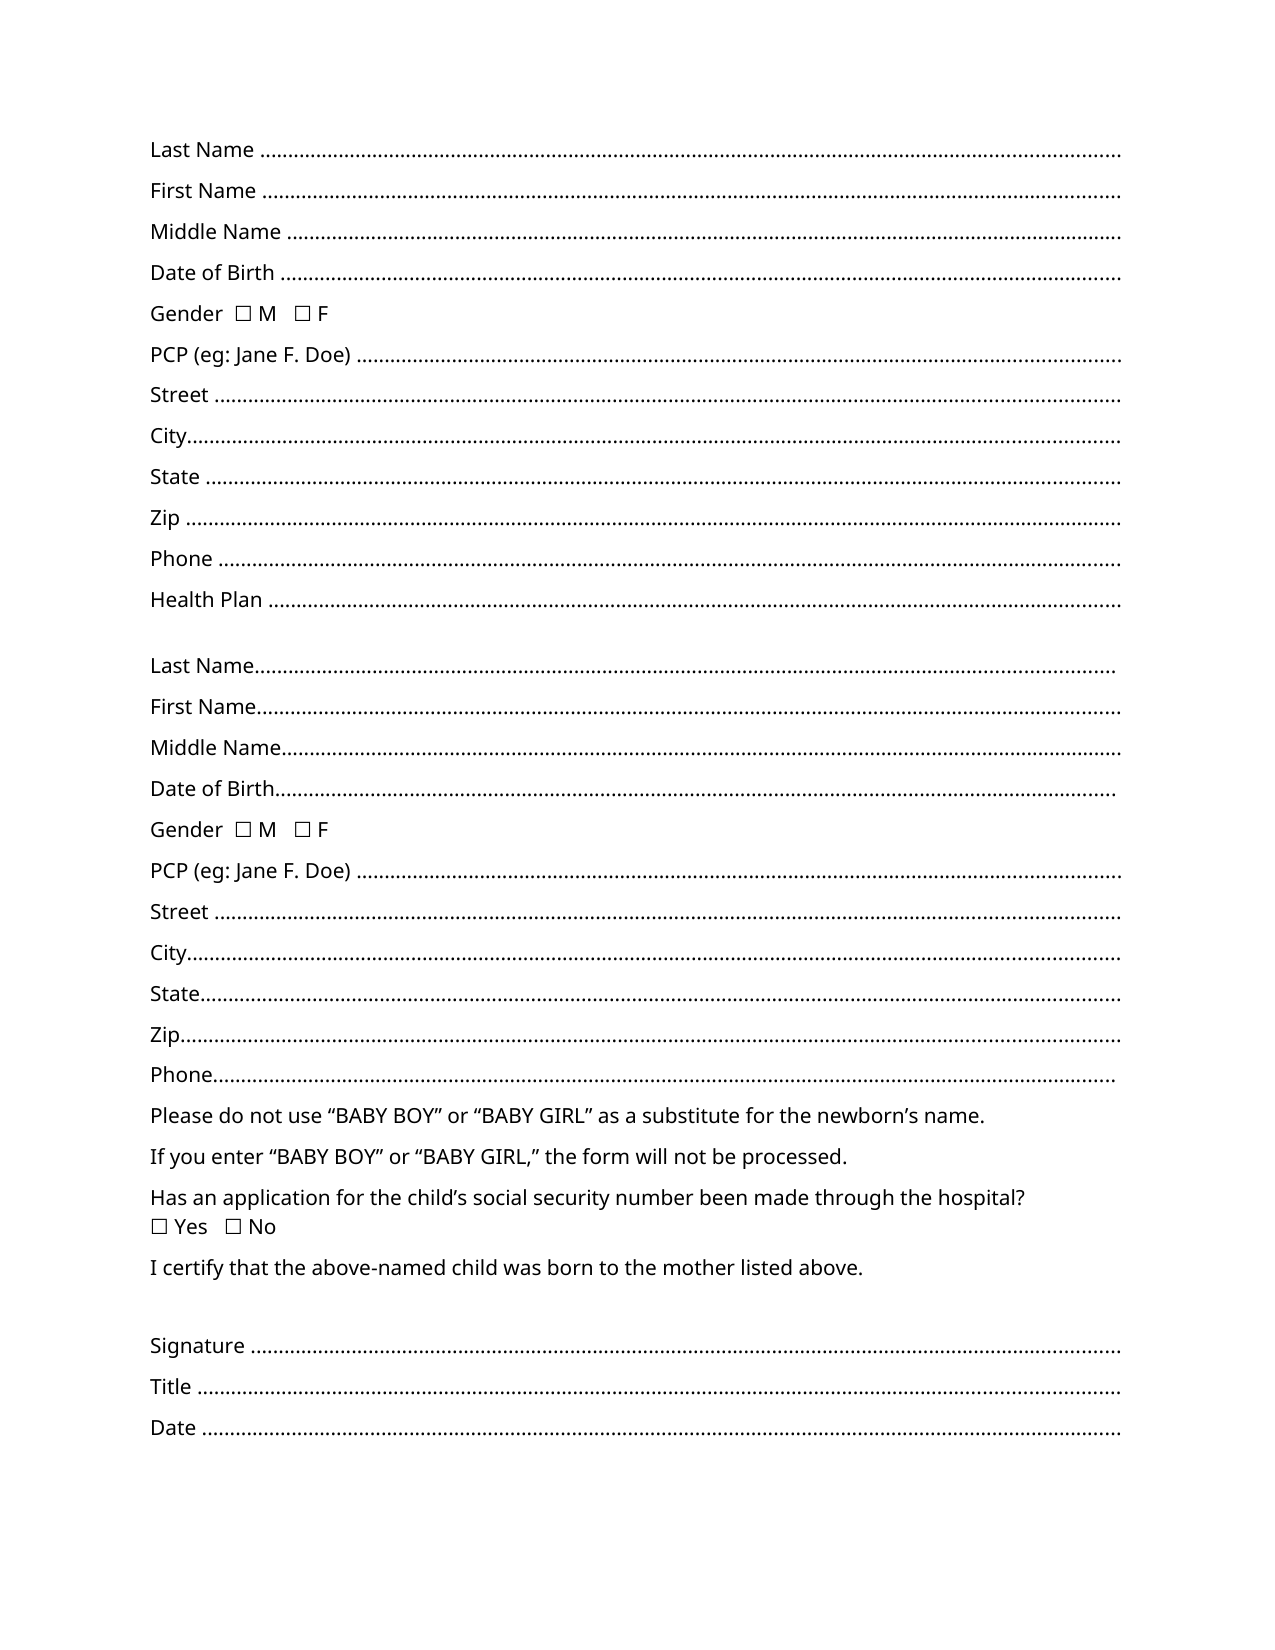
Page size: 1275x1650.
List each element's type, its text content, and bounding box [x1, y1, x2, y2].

text Date of Birth [150, 774, 1125, 802]
text Health Plan [150, 585, 1125, 614]
text Title [150, 1372, 1125, 1401]
text PCP (eg: Jane F. Doe) [150, 856, 1125, 884]
text Gender M F [150, 815, 1125, 843]
text Last Name [150, 135, 1125, 163]
text Last Name [150, 651, 1125, 680]
text Date of Birth [150, 258, 1125, 286]
text Zip [150, 503, 1125, 532]
text Signature [150, 1331, 1125, 1360]
text PCP (eg: Jane F. Doe) [150, 340, 1125, 368]
text Street [150, 897, 1125, 925]
text City [150, 422, 1125, 450]
text I certify that the above-named child was born to the mother listed above. [150, 1253, 1125, 1281]
text First Name [150, 176, 1125, 204]
text State [150, 979, 1125, 1007]
text City [150, 938, 1125, 966]
text If you enter “BABY BOY” or “BABY GIRL,” the form will not be processed. [150, 1142, 1125, 1171]
text Street [150, 381, 1125, 409]
text Phone [150, 544, 1125, 573]
text First Name [150, 692, 1125, 721]
text Gender M F [150, 299, 1125, 327]
text Zip [150, 1020, 1125, 1048]
text Phone [150, 1061, 1125, 1089]
text State [150, 462, 1125, 491]
text Middle Name [150, 733, 1125, 762]
text Has an application for the child’s social security number been made through the hospital? Yes No [150, 1183, 1125, 1240]
text Please do not use “BABY BOY” or “BABY GIRL” as a substitute for the newborn’s name. [150, 1102, 1125, 1130]
text Middle Name [150, 217, 1125, 245]
text Date [150, 1413, 1125, 1442]
